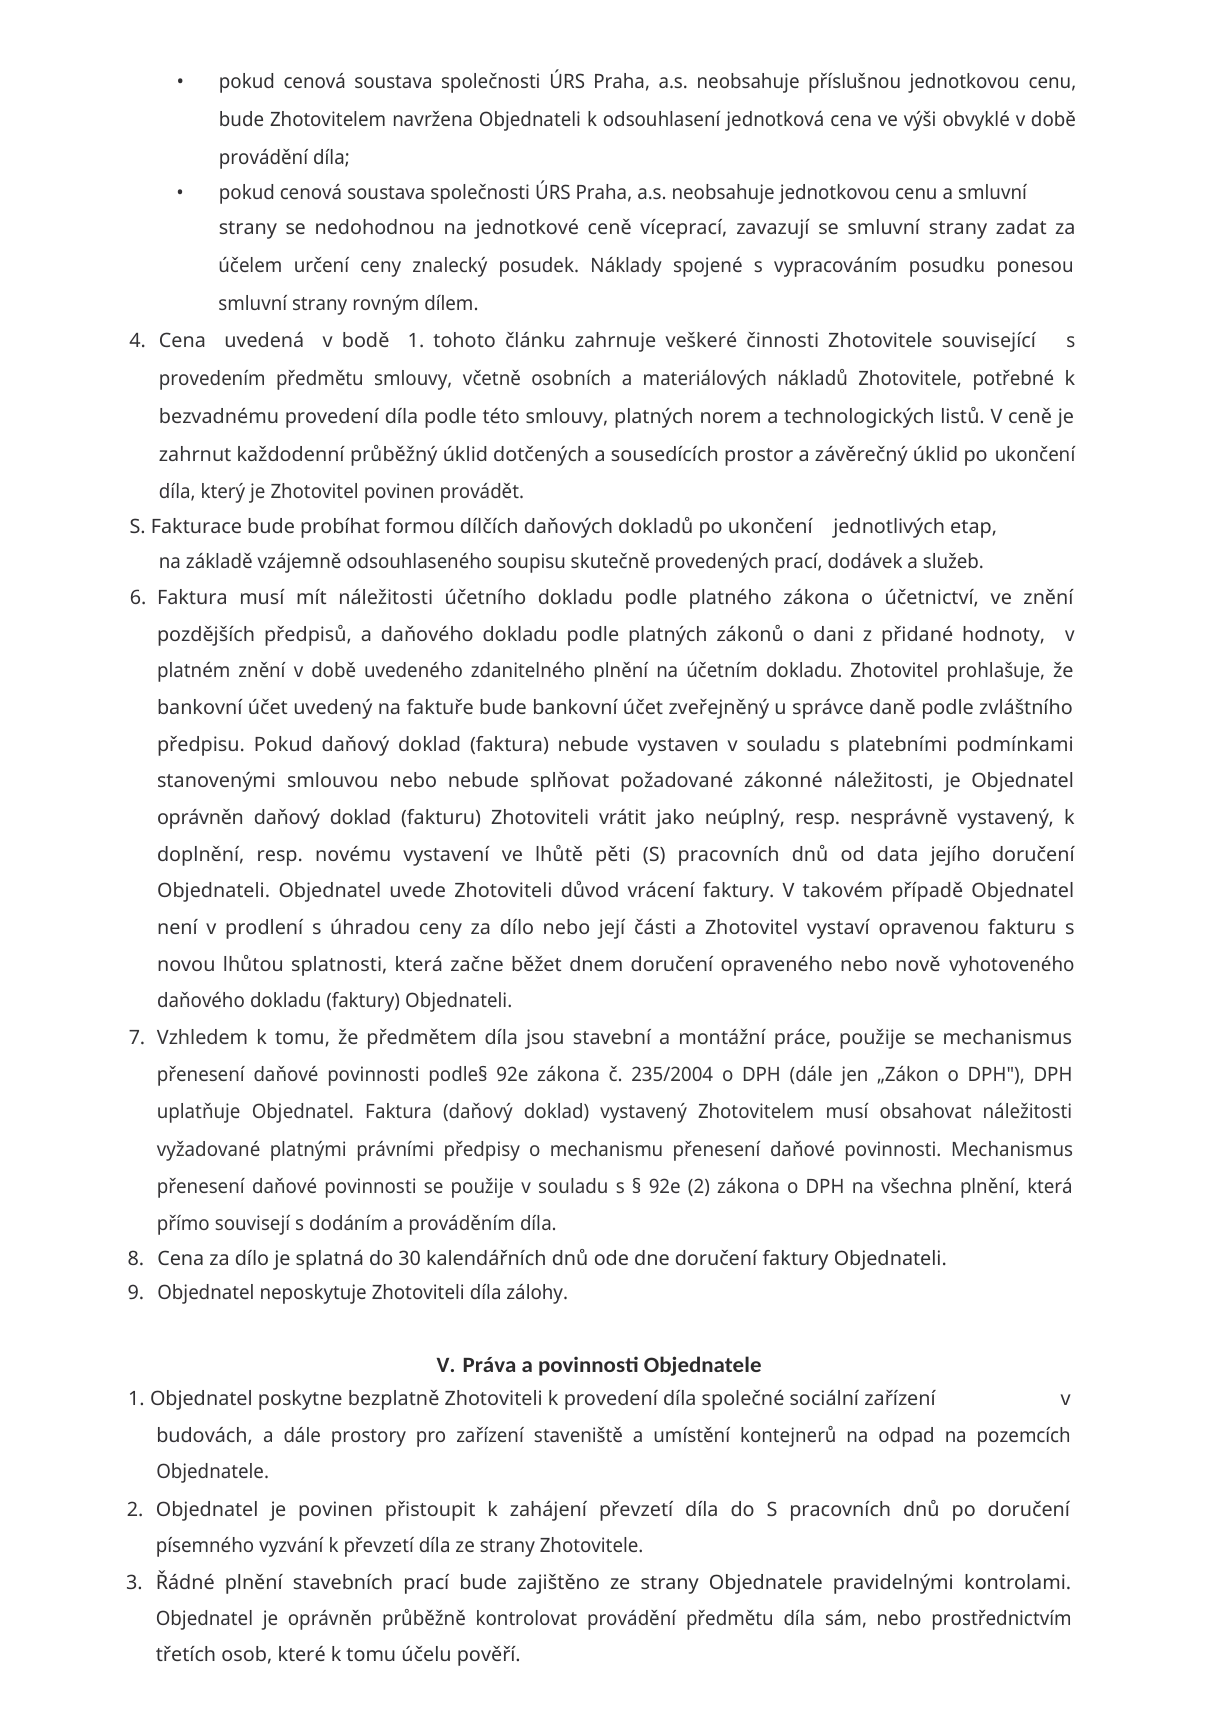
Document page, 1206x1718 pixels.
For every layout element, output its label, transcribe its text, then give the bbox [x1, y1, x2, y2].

list Cena uvedená v bodě 1. tohoto článku zahrnuje veškeré činnosti Zhotovitele související s provedením předmětu smlouvy, včetně osobních a materiálových nákladů Zhotovitele, potřebné k bezvadnému provedení díla podle této smlouvy, platných norem a technologických listů. V ceně je zahrnut každodenní průběžný úklid dotčených a sousedících prostor a závěrečný úklid po ukončení díla, který je Zhotovitel povinen provádět. [129, 327, 1075, 504]
list Cena za dílo je splatná do 30 kalendářních dnů ode dne doručení faktury Objednateli. [127, 1247, 1086, 1270]
list Faktura musí mít náležitosti účetního dokladu podle platného zákona o účetnictví, ve znění pozdějších předpisů, a daňového dokladu podle platných zákonů o dani z přidané hodnoty, v platném znění v době uvedeného zdanitelného plnění na účetním dokladu. Zhotovitel prohlašuje, že bankovní účet uvedený na faktuře bude bankovní účet zveřejněný u správce daně podle zvláštního předpisu. Pokud daňový doklad (faktura) nebude vystaven v souladu s platebními podmínkami stanovenými smlouvou nebo nebude splňovat požadované zákonné náležitosti, je Objednatel oprávněn daňový doklad (fakturu) Zhotoviteli vrátit jako neúplný, resp. nesprávně vystavený, k doplnění, resp. novému vystavení ve lhůtě pěti (S) pracovních dnů od data jejího doručení Objednateli. Objednatel uvede Zhotoviteli důvod vrácení faktury. V takovém případě Objednatel není v prodlení s úhradou ceny za dílo nebo její části a Zhotovitel vystaví opravenou fakturu s novou lhůtou splatnosti, která začne běžet dnem doručení opraveného nebo nově vyhotoveného daňového dokladu (faktury) Objednateli. [129, 583, 1074, 1013]
list pokud cenová soustava společnosti ÚRS Praha, a.s. neobsahuje jednotkovou cenu a smluvní [176, 181, 1086, 204]
list Řádné plnění stavebních prací bude zajištěno ze strany Objednatele pravidelnými kontrolami. Objednatel je oprávněn průběžně kontrolovat provádění předmětu díla sám, nebo prostřednictvím třetích osob, které k tomu účelu pověří. [126, 1568, 1071, 1668]
text 1. Objednatel poskytne bezplatně Zhotoviteli k provedení díla společné sociální zařízení v budovách, a dále prostory pro zařízení staveniště a umístění kontejnerů na odpad na pozemcích Objednatele. [128, 1384, 1071, 1485]
list Vzhledem k tomu, že předmětem díla jsou stavební a montážní práce, použije se mechanismus přenesení daňové povinnosti podle§ 92e zákona č. 235/2004 o DPH (dále jen „Zákon o DPH"), DPH uplatňuje Objednatel. Faktura (daňový doklad) vystavený Zhotovitelem musí obsahovat náležitosti vyžadované platnými právními předpisy o mechanismu přenesení daňové povinnosti. Mechanismus přenesení daňové povinnosti se použije v souladu s § 92e (2) zákona o DPH na všechna plnění, která přímo souvisejí s dodáním a prováděním díla. [128, 1023, 1073, 1236]
text S. Fakturace bude probíhat formou dílčích daňových dokladů po ukončení jednotlivých etap, [129, 515, 1086, 538]
text strany se nedohodnou na jednotkové ceně víceprací, zavazují se smluvní strany zadat za účelem určení ceny znalecký posudek. Náklady spojené s vypracováním posudku ponesou smluvní strany rovným dílem. [218, 213, 1075, 316]
list pokud cenová soustava společnosti ÚRS Praha, a.s. neobsahuje příslušnou jednotkovou cenu, bude Zhotovitelem navržena Objednateli k odsouhlasení jednotková cena ve výši obvyklé v době provádění díla; [176, 68, 1076, 170]
list Práva a povinnosti Objednatele [436, 1351, 1086, 1378]
list Objednatel neposkytuje Zhotoviteli díla zálohy. [127, 1278, 1086, 1305]
text na základě vzájemně odsouhlaseného soupisu skutečně provedených prací, dodávek a služeb. [159, 547, 1086, 574]
list Objednatel je povinen přistoupit k zahájení převzetí díla do S pracovních dnů po doručení písemného vyzvání k převzetí díla ze strany Zhotovitele. [127, 1495, 1072, 1559]
